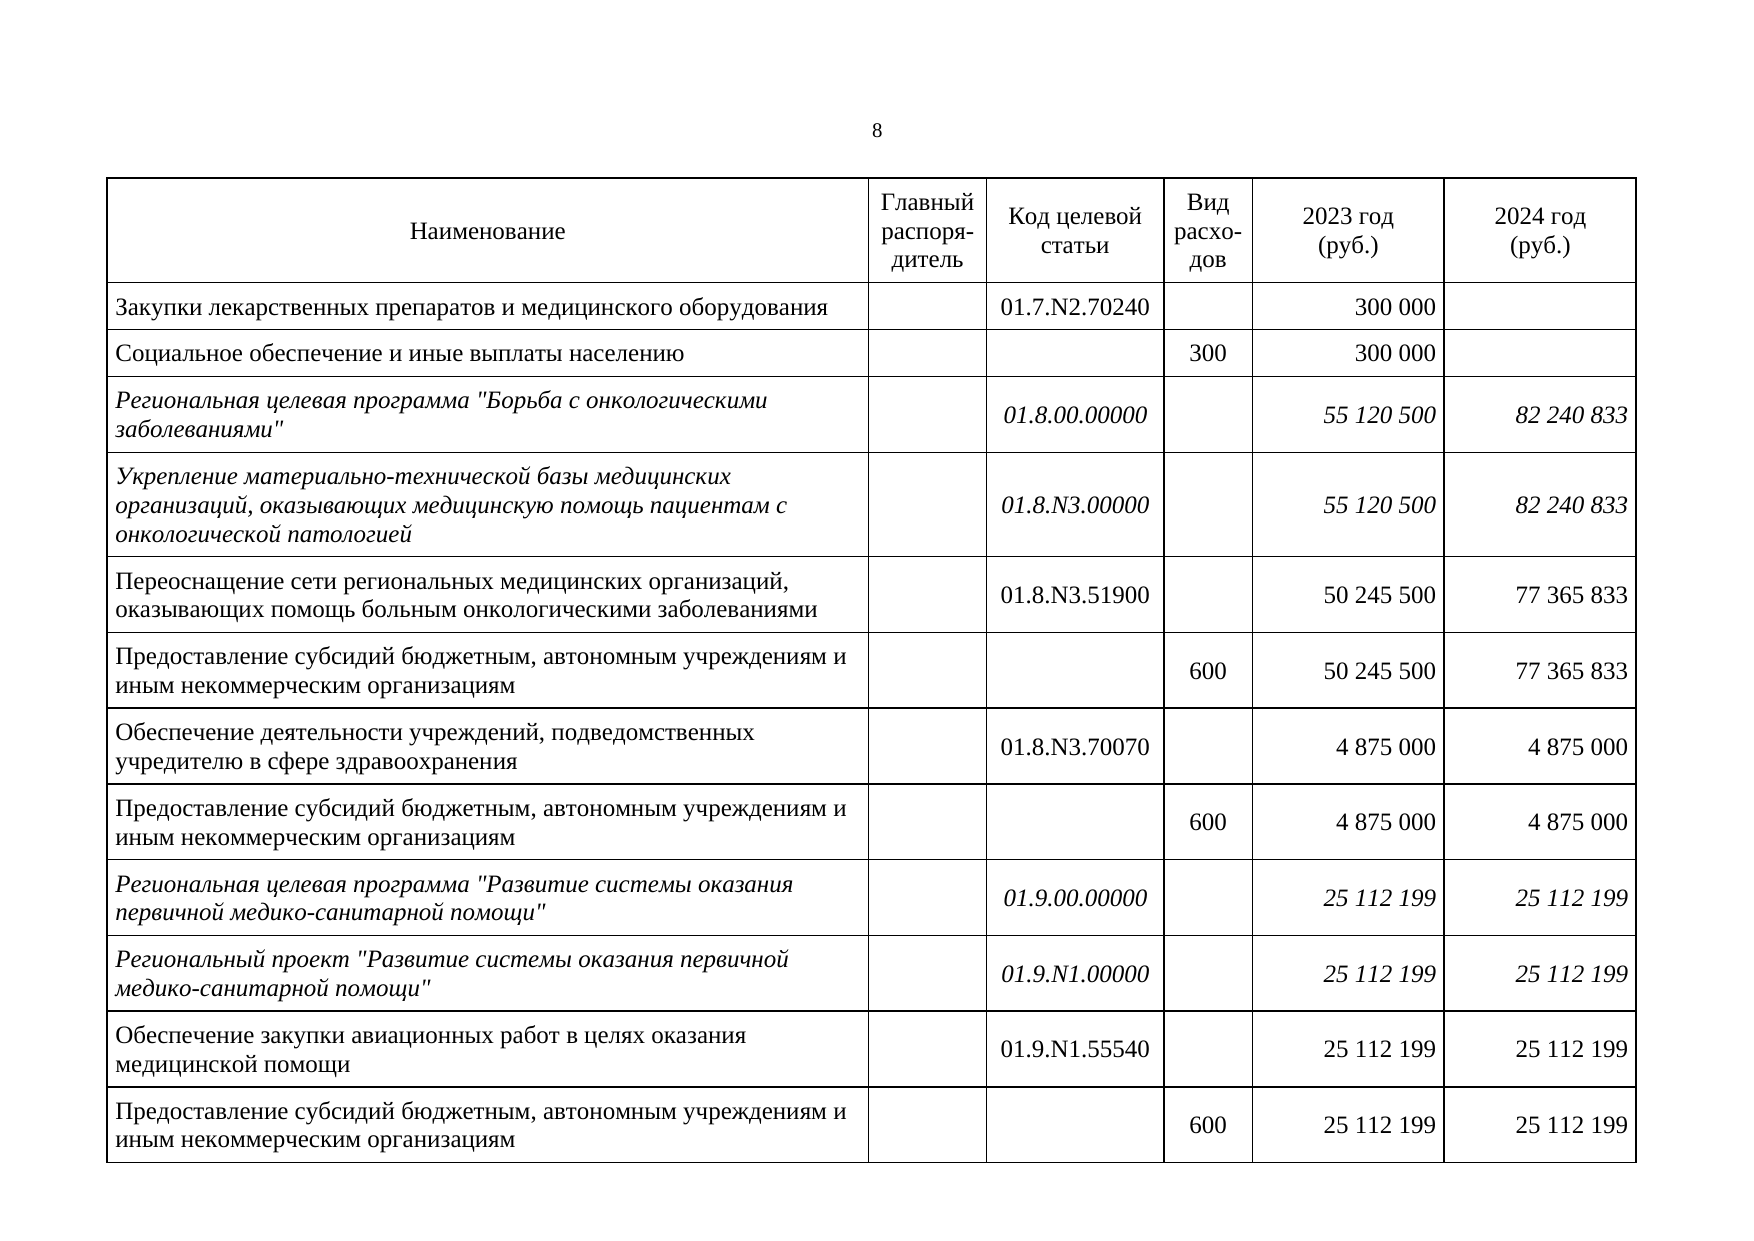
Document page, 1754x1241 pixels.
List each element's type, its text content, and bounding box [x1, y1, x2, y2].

table_cell Региональная целевая программа "Борьба с онкологическими заболеваниями" [108, 377, 868, 451]
table_cell [869, 1088, 986, 1162]
table_cell 01.9.N1.00000 [987, 936, 1163, 1010]
table_cell 4 875 000 [1445, 785, 1635, 859]
table_cell 300 000 [1253, 330, 1443, 376]
table_cell [1445, 283, 1635, 329]
table_cell 82 240 833 [1445, 377, 1635, 451]
table_cell Укрепление материально-технической базы медицинских организаций, оказывающих медицинскую помощь пациентам с онкологической патологией [108, 453, 868, 556]
table_cell [869, 936, 986, 1010]
table_cell [869, 377, 986, 451]
table_cell [869, 709, 986, 783]
table_cell [1165, 283, 1252, 329]
table_cell 55 120 500 [1253, 453, 1443, 556]
table_cell [1165, 936, 1252, 1010]
table_cell 25 112 199 [1445, 936, 1635, 1010]
table_cell Обеспечение закупки авиационных работ в целях оказания медицинской помощи [108, 1012, 868, 1086]
table_cell [1165, 377, 1252, 451]
table_cell [1165, 860, 1252, 934]
table_cell 25 112 199 [1253, 936, 1443, 1010]
table_cell [987, 633, 1163, 707]
table_cell [987, 785, 1163, 859]
table_cell Социальное обеспечение и иные выплаты населению [108, 330, 868, 376]
table_cell [1165, 453, 1252, 556]
table_cell 55 120 500 [1253, 377, 1443, 451]
table_header Вид расхо- дов [1165, 179, 1252, 282]
table_cell Региональная целевая программа "Развитие системы оказания первичной медико-санитарной помощи" [108, 860, 868, 934]
table_cell 25 112 199 [1253, 860, 1443, 934]
table_cell 01.9.00.00000 [987, 860, 1163, 934]
table_cell [1165, 557, 1252, 632]
table_cell Предоставление субсидий бюджетным, автономным учреждениям и иным некоммерческим организациям [108, 785, 868, 859]
table_cell 300 000 [1253, 283, 1443, 329]
table_cell 01.8.N3.70070 [987, 709, 1163, 783]
table_header Код целевой статьи [987, 179, 1163, 282]
table_cell [869, 785, 986, 859]
table_cell 01.8.00.00000 [987, 377, 1163, 451]
table_cell 600 [1165, 633, 1252, 707]
table_cell 600 [1165, 1088, 1252, 1162]
table_cell [987, 1088, 1163, 1162]
table_cell [987, 330, 1163, 376]
table_cell 01.7.N2.70240 [987, 283, 1163, 329]
table_cell 50 245 500 [1253, 633, 1443, 707]
table_header 2023 год (руб.) [1253, 179, 1443, 282]
table_cell 25 112 199 [1253, 1012, 1443, 1086]
table_cell 300 [1165, 330, 1252, 376]
table_cell 77 365 833 [1445, 557, 1635, 632]
table_cell [1445, 330, 1635, 376]
table_cell Переоснащение сети региональных медицинских организаций, оказывающих помощь больным онкологическими заболеваниями [108, 557, 868, 632]
table_cell [1165, 709, 1252, 783]
table_cell 50 245 500 [1253, 557, 1443, 632]
table_cell 25 112 199 [1445, 1088, 1635, 1162]
table_cell [869, 283, 986, 329]
table_header Наименование [108, 179, 868, 282]
table_cell [869, 330, 986, 376]
table_cell 25 112 199 [1445, 1012, 1635, 1086]
table_cell Предоставление субсидий бюджетным, автономным учреждениям и иным некоммерческим организациям [108, 1088, 868, 1162]
table_cell Закупки лекарственных препаратов и медицинского оборудования [108, 283, 868, 329]
table_cell [869, 557, 986, 632]
table_cell [869, 633, 986, 707]
table_cell 600 [1165, 785, 1252, 859]
table_cell 01.8.N3.00000 [987, 453, 1163, 556]
table_cell 82 240 833 [1445, 453, 1635, 556]
table_cell Региональный проект "Развитие системы оказания первичной медико-санитарной помощи" [108, 936, 868, 1010]
table_cell 4 875 000 [1253, 709, 1443, 783]
table_cell 01.8.N3.51900 [987, 557, 1163, 632]
table_cell 4 875 000 [1445, 709, 1635, 783]
table_cell 25 112 199 [1253, 1088, 1443, 1162]
table_cell Предоставление субсидий бюджетным, автономным учреждениям и иным некоммерческим организациям [108, 633, 868, 707]
table_header Главный распоря-дитель [869, 179, 986, 282]
table_cell 77 365 833 [1445, 633, 1635, 707]
table_cell [869, 453, 986, 556]
table_cell 01.9.N1.55540 [987, 1012, 1163, 1086]
table_cell Обеспечение деятельности учреждений, подведомственных учредителю в сфере здравоохранения [108, 709, 868, 783]
table_header 2024 год (руб.) [1445, 179, 1635, 282]
table_cell 4 875 000 [1253, 785, 1443, 859]
table_cell 25 112 199 [1445, 860, 1635, 934]
table_cell [869, 860, 986, 934]
table_cell [869, 1012, 986, 1086]
table_cell [1165, 1012, 1252, 1086]
